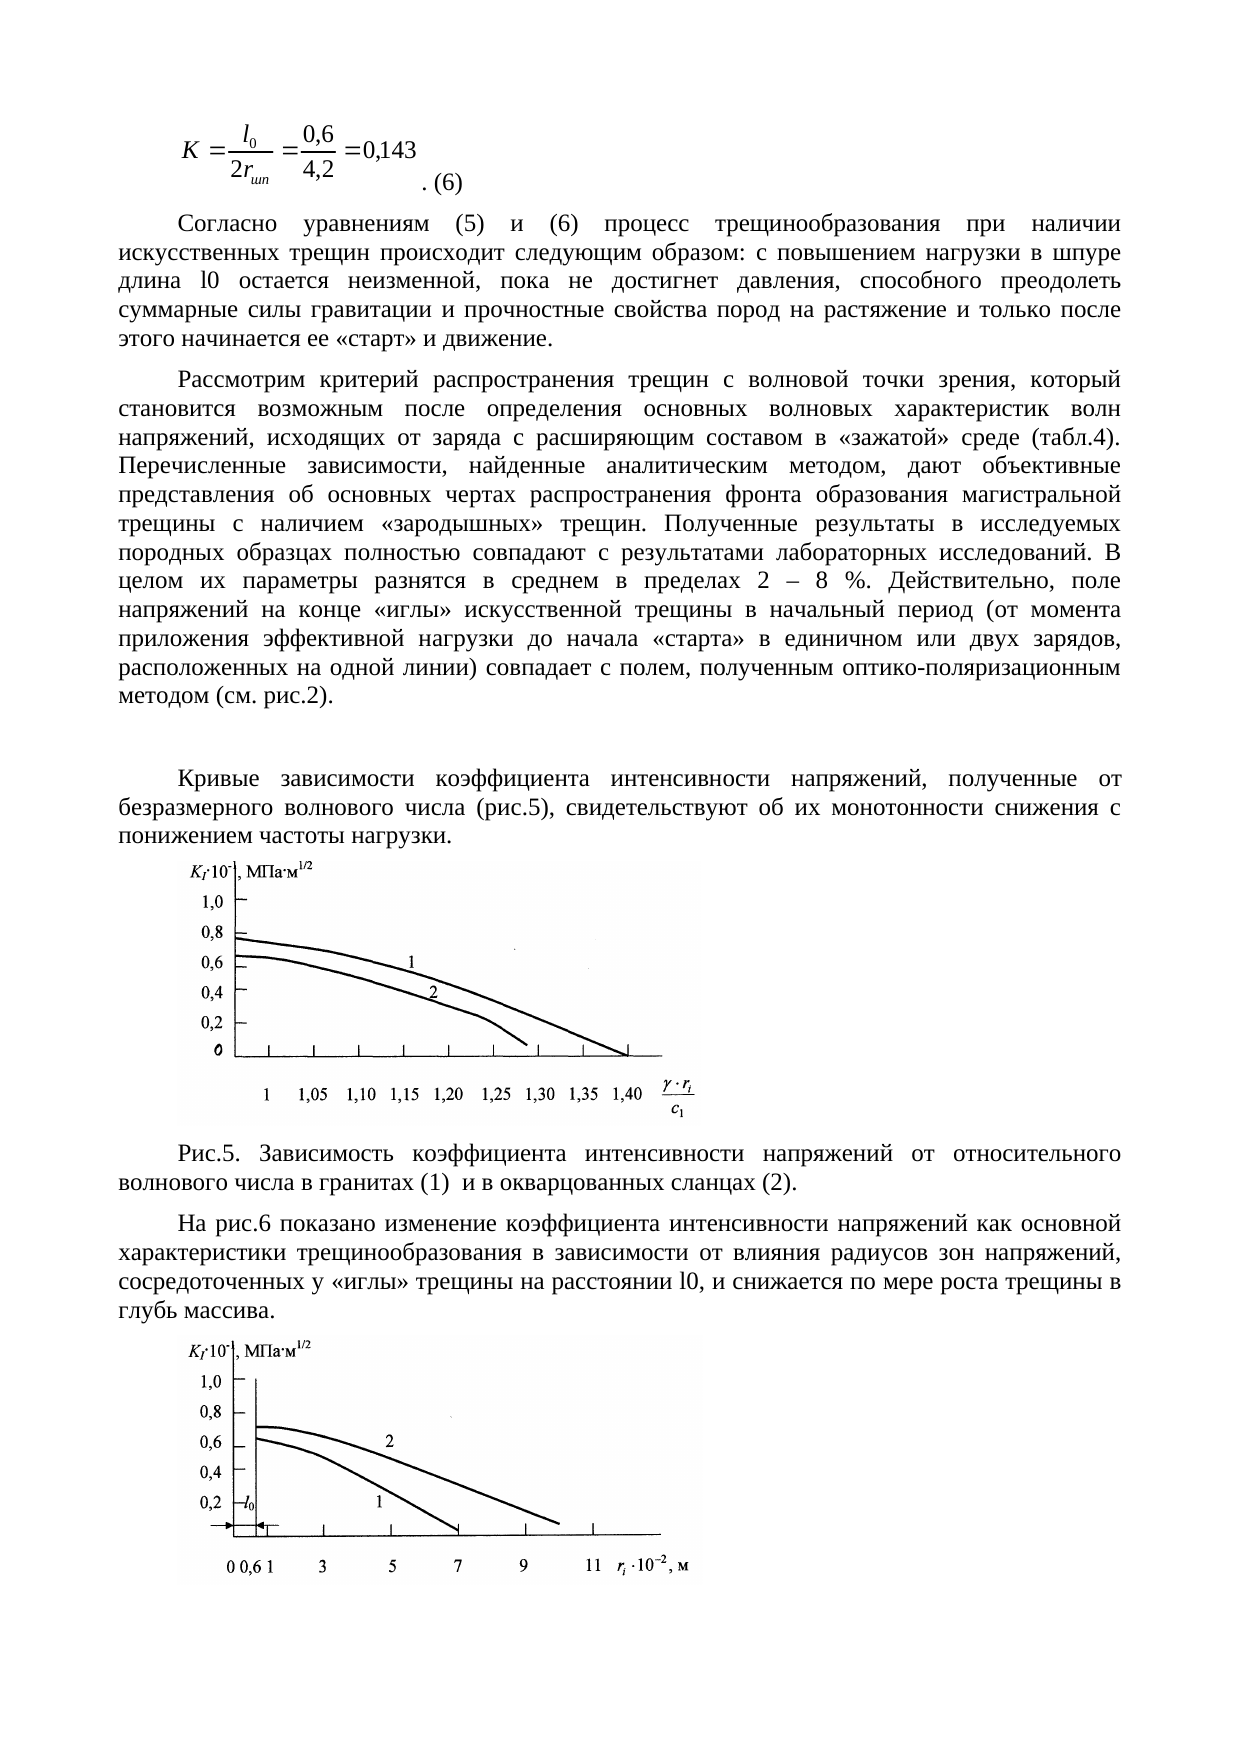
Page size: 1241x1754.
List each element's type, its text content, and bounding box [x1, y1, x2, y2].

picture [177, 1335, 703, 1585]
text Кривые зависимости коэффициента интенсивности напряжений, полученные от безразмерного волнового числа (рис.5), свидетельствуют об их монотонности снижения с понижением частоты нагрузки. [118, 763, 1122, 849]
picture [177, 861, 701, 1126]
text На рис.6 показано изменение коэффициента интенсивности напряжений как основной характеристики трещинообразования в зависимости от влияния радиусов зон напряжений, сосредоточенных у «иглы» трещины на расстоянии l0, и снижается по мере роста трещины в глубь массива. [118, 1208, 1122, 1323]
text Рассмотрим критерий распространения трещин с волновой точки зрения, который становится возможным после определения основных волновых характеристик волн напряжений, исходящих от заряда с расширяющим составом в «зажатой» среде (табл.4). Перечисленные зависимости, найденные аналитическим методом, дают объективные представления об основных чертах распространения фронта образования магистральной трещины с наличием «зародышных» трещин. Полученные результаты в исследуемых породных образцах полностью совпадают с результатами лабораторных исследований. В целом их параметры разнятся в среднем в пределах 2 – 8 %. Действительно, поле напряжений на конце «иглы» искусственной трещины в начальный период (от момента приложения эффективной нагрузки до начала «старта» в единичном или двух зарядов, расположенных на одной линии) совпадает с полем, полученным оптико-поляризационным методом (см. рис.2). [118, 364, 1122, 709]
text Рис.5. Зависимость коэффициента интенсивности напряжений от относительного волнового числа в гранитах (1) и в окварцованных сланцах (2). [118, 1138, 1122, 1196]
text Согласно уравнениям (5) и (6) процесс трещинообразования при наличии искусственных трещин происходит следующим образом: с повышением нагрузки в шпуре длина l0 остается неизменной, пока не достигнет давления, способного преодолеть суммарные силы гравитации и прочностные свойства пород на растяжение и только после этого начинается ее «старт» и движение. [118, 208, 1122, 352]
text . (6) [118, 118, 1122, 196]
